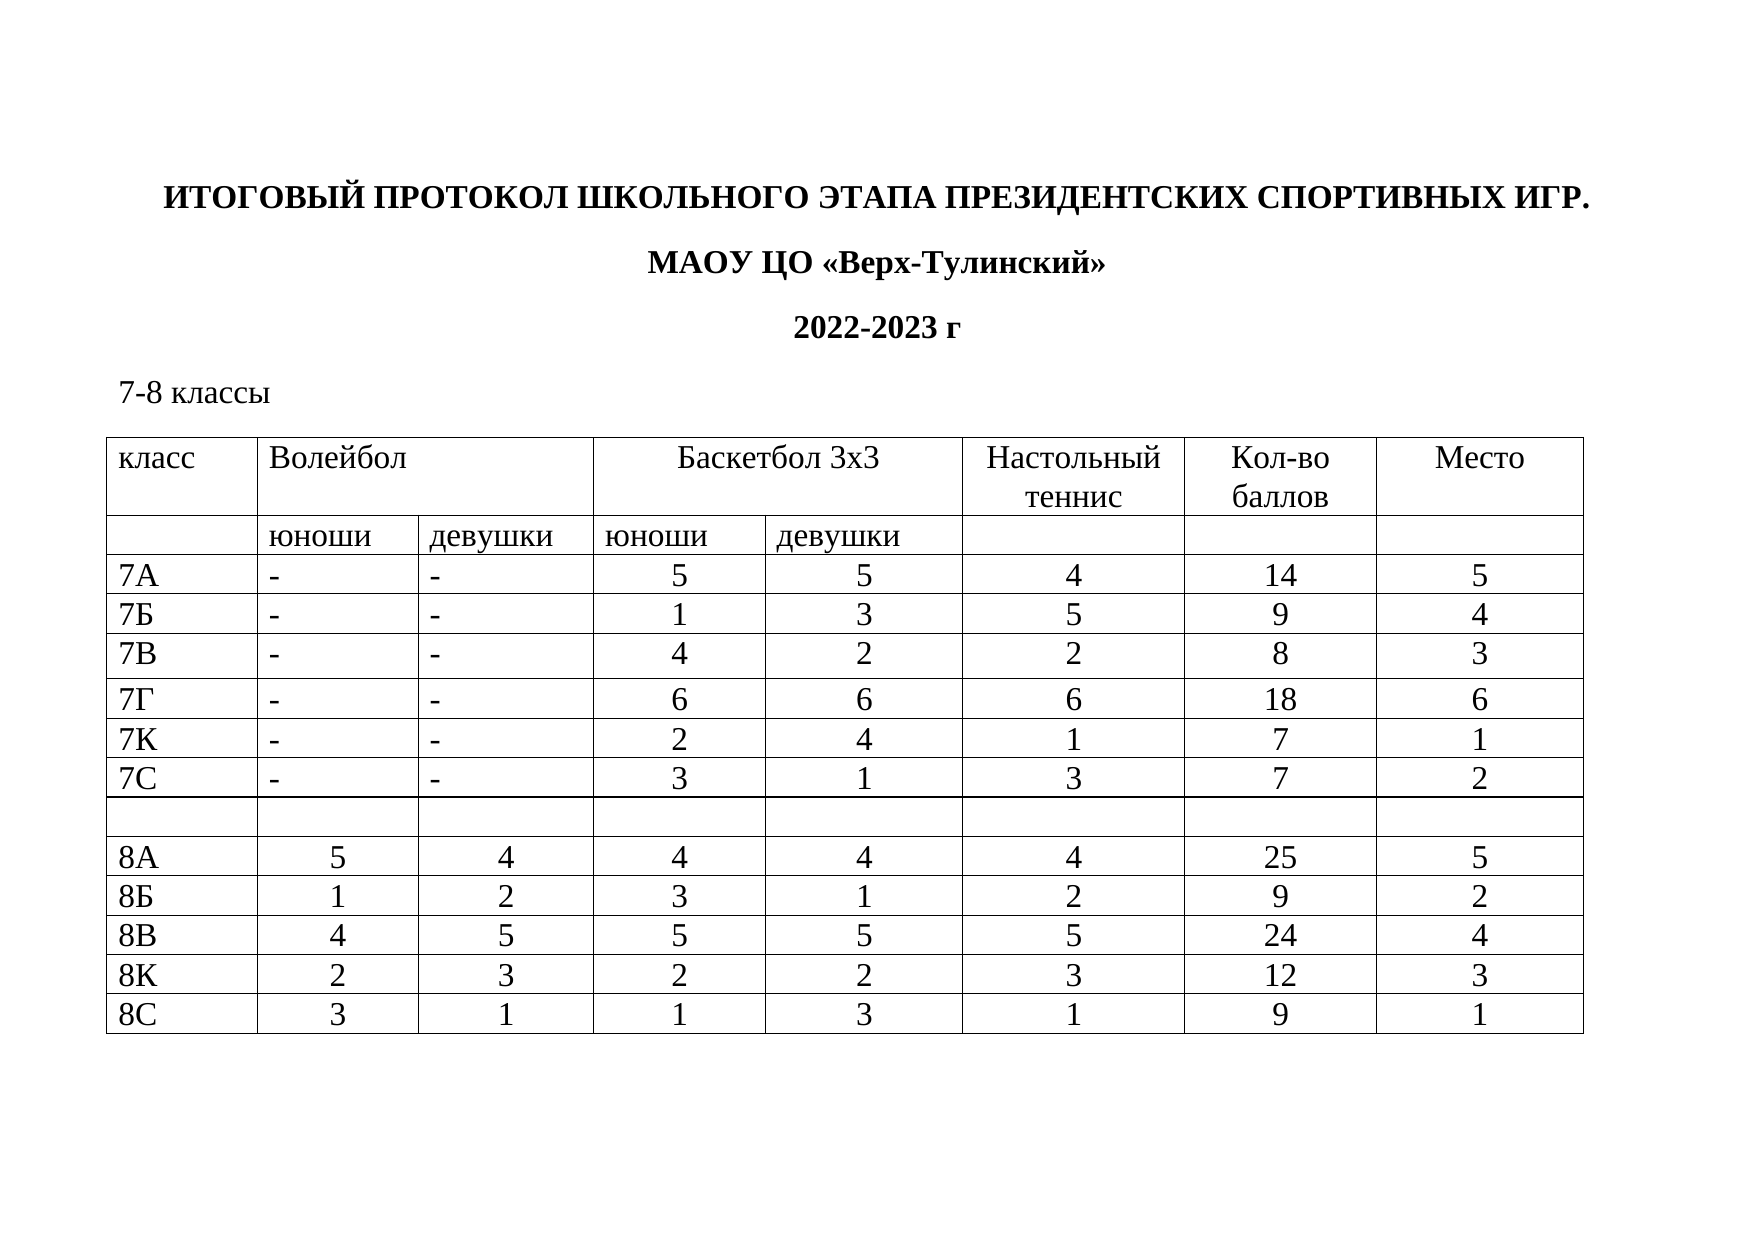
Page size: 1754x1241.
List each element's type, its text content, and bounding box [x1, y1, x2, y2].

table_cell [766, 798, 962, 836]
table_cell девушки [766, 516, 962, 554]
table_cell 24 [1185, 916, 1376, 954]
table_cell 7В [107, 634, 257, 678]
table_cell 2 [963, 876, 1184, 914]
table_cell 4 [594, 634, 765, 678]
table_cell 1 [766, 758, 962, 796]
table_cell 3 [963, 758, 1184, 796]
table_cell [1377, 516, 1583, 554]
table_cell 8С [107, 994, 257, 1033]
table_cell 4 [594, 837, 765, 875]
table_cell 1 [594, 994, 765, 1033]
table_cell 7К [107, 719, 257, 757]
table_cell 5 [419, 916, 593, 954]
table_cell 5 [258, 837, 418, 875]
table_cell юноши [258, 516, 418, 554]
table_cell 3 [258, 994, 418, 1033]
table_cell [963, 798, 1184, 836]
table_cell 2 [766, 634, 962, 678]
table_cell девушки [419, 516, 593, 554]
table_cell 9 [1185, 876, 1376, 914]
table_cell 1 [419, 994, 593, 1033]
table_cell 2 [419, 876, 593, 914]
table_cell [1185, 516, 1376, 554]
table_cell 2 [766, 955, 962, 993]
table_cell 8К [107, 955, 257, 993]
table_cell 7Б [107, 594, 257, 633]
table_cell [107, 516, 257, 554]
table_cell 2 [1377, 876, 1583, 914]
text МАОУ ЦО «Верх-Тулинский» [118, 242, 1636, 280]
table_cell 1 [766, 876, 962, 914]
table_cell 8Б [107, 876, 257, 914]
table_header Баскетбол 3х3 [594, 438, 962, 514]
table_cell 2 [258, 955, 418, 993]
table_header Волейбол [258, 438, 593, 514]
table_cell 3 [594, 758, 765, 796]
table_cell 7Г [107, 679, 257, 718]
table_cell 4 [766, 719, 962, 757]
table_cell 25 [1185, 837, 1376, 875]
table_cell 2 [1377, 758, 1583, 796]
table_cell 1 [258, 876, 418, 914]
table_cell 5 [963, 916, 1184, 954]
table_cell 5 [594, 555, 765, 593]
table_cell 1 [1377, 719, 1583, 757]
table_cell 1 [963, 994, 1184, 1033]
table_cell 7 [1185, 719, 1376, 757]
table_cell 3 [1377, 634, 1583, 678]
table_cell 5 [766, 916, 962, 954]
table_cell 3 [419, 955, 593, 993]
table_cell - [419, 594, 593, 633]
table_cell [1185, 798, 1376, 836]
table_cell [107, 798, 257, 836]
table_cell 3 [1377, 955, 1583, 993]
text 7-8 классы [118, 372, 1636, 410]
table_cell 4 [1377, 916, 1583, 954]
table_cell 5 [963, 594, 1184, 633]
table_cell 2 [594, 719, 765, 757]
table_cell 9 [1185, 594, 1376, 633]
table_cell юноши [594, 516, 765, 554]
table_cell 5 [1377, 555, 1583, 593]
table_cell 6 [594, 679, 765, 718]
table_cell 8 [1185, 634, 1376, 678]
table_cell 4 [963, 837, 1184, 875]
table_cell - [419, 555, 593, 593]
table_cell 8А [107, 837, 257, 875]
text 2022-2023 г [118, 307, 1636, 345]
table_cell - [258, 555, 418, 593]
table_cell 4 [963, 555, 1184, 593]
table_cell 1 [963, 719, 1184, 757]
table_cell 3 [766, 994, 962, 1033]
table_cell [1377, 798, 1583, 836]
table_header Кол-во баллов [1185, 438, 1376, 514]
table_cell 6 [963, 679, 1184, 718]
table_cell 4 [419, 837, 593, 875]
table_cell [419, 798, 593, 836]
table_cell 7А [107, 555, 257, 593]
table_cell - [258, 679, 418, 718]
table_cell [963, 516, 1184, 554]
table_cell - [258, 719, 418, 757]
table_cell 2 [963, 634, 1184, 678]
table_cell 3 [963, 955, 1184, 993]
table_cell - [419, 679, 593, 718]
table_cell 14 [1185, 555, 1376, 593]
table_cell 5 [766, 555, 962, 593]
table_cell 8В [107, 916, 257, 954]
table_cell [258, 798, 418, 836]
table_cell 4 [258, 916, 418, 954]
table_cell 5 [594, 916, 765, 954]
table_cell - [419, 758, 593, 796]
table_cell 1 [594, 594, 765, 633]
table_cell 4 [1377, 594, 1583, 633]
table_cell - [258, 594, 418, 633]
table_cell 3 [766, 594, 962, 633]
table_cell 6 [766, 679, 962, 718]
table_cell 2 [594, 955, 765, 993]
text ИТОГОВЫЙ ПРОТОКОЛ ШКОЛЬНОГО ЭТАПА ПРЕЗИДЕНТСКИХ СПОРТИВНЫХ ИГР. [118, 177, 1636, 216]
table_cell 4 [766, 837, 962, 875]
table_cell 6 [1377, 679, 1583, 718]
table_cell [594, 798, 765, 836]
table_cell - [419, 719, 593, 757]
table_header класс [107, 438, 257, 514]
table_cell - [258, 758, 418, 796]
table_cell - [419, 634, 593, 678]
table_cell 9 [1185, 994, 1376, 1033]
table_cell 7 [1185, 758, 1376, 796]
table_cell 1 [1377, 994, 1583, 1033]
table_cell 5 [1377, 837, 1583, 875]
table_header Настольный теннис [963, 438, 1184, 514]
table_header Место [1377, 438, 1583, 514]
table_cell 7С [107, 758, 257, 796]
table_cell - [258, 634, 418, 678]
table_cell 3 [594, 876, 765, 914]
table_cell 18 [1185, 679, 1376, 718]
table_cell 12 [1185, 955, 1376, 993]
